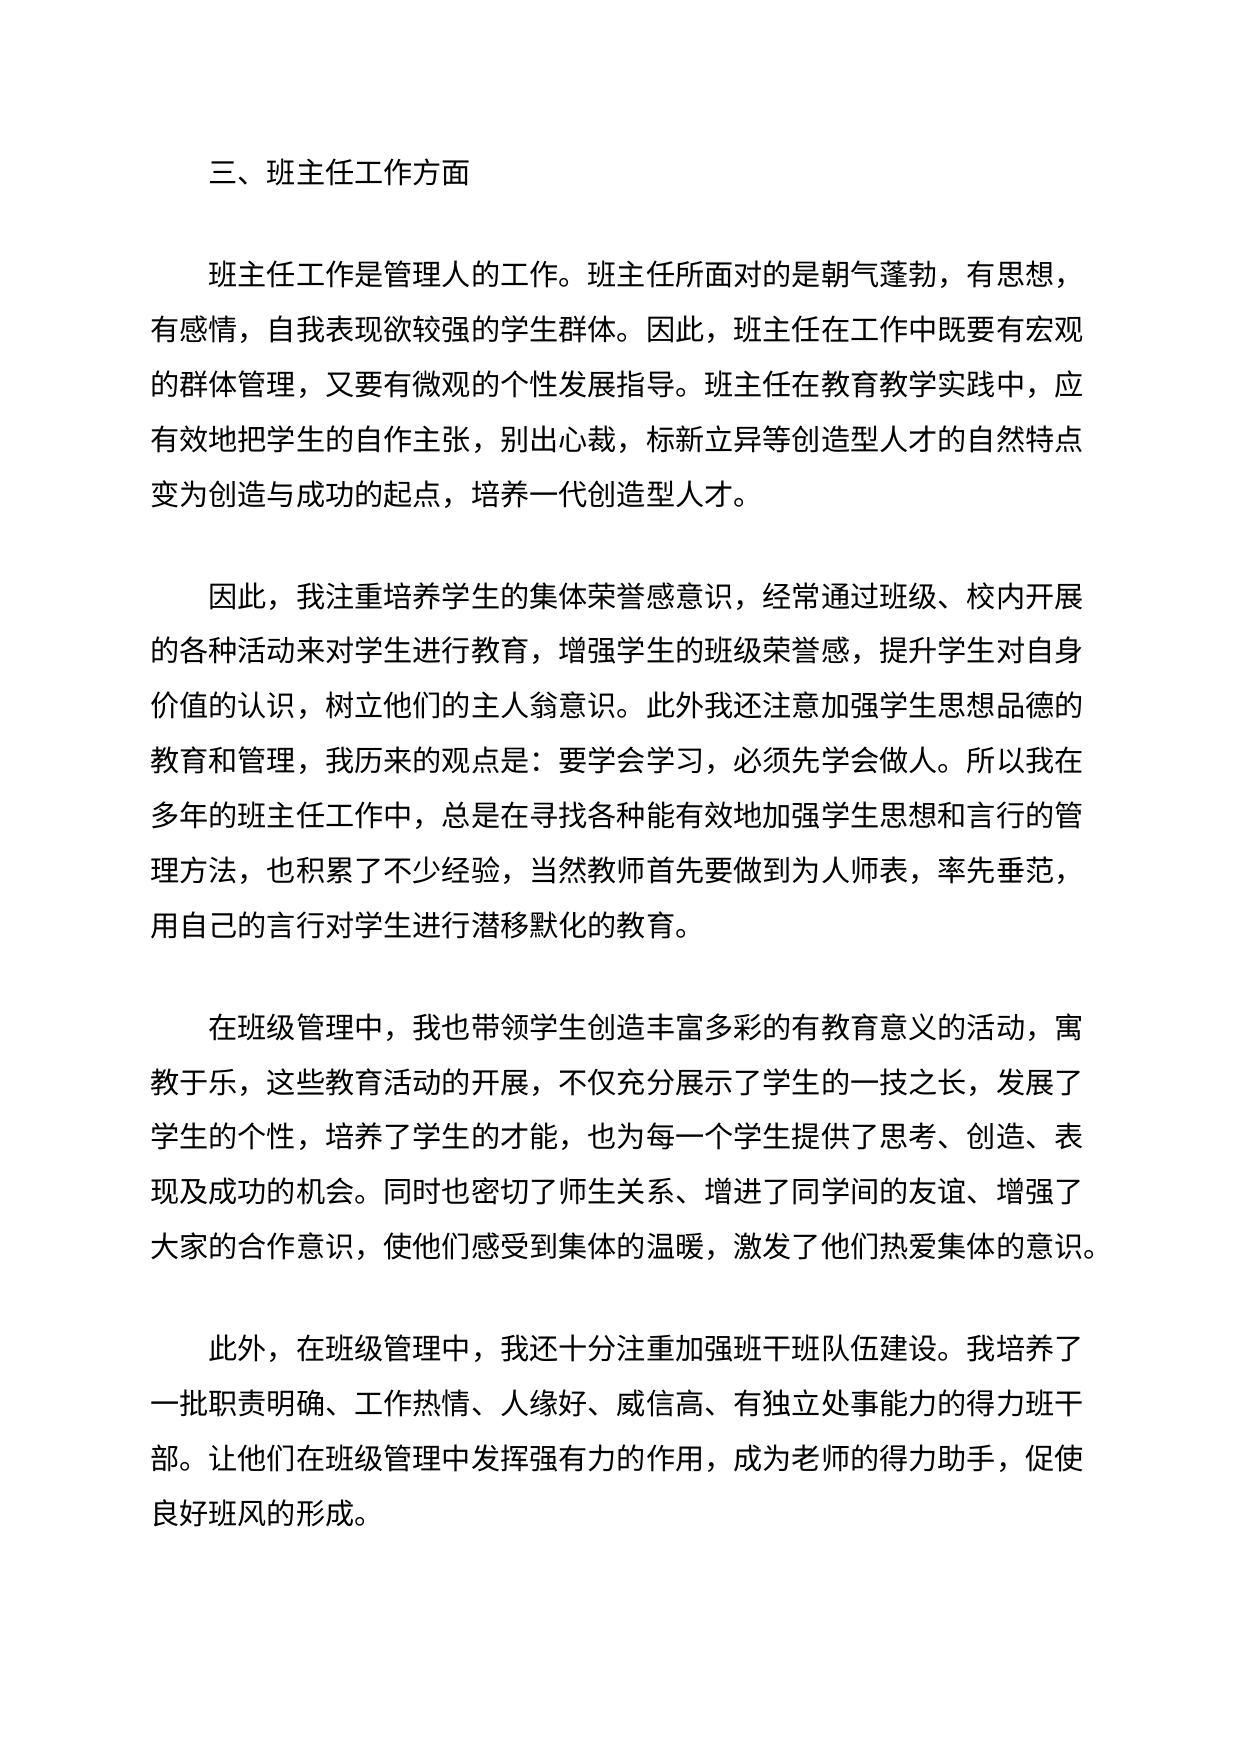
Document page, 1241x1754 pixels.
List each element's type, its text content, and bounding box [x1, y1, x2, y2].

text 三、班主任工作方面 [150, 150, 1090, 192]
text 在班级管理中，我也带领学生创造丰富多彩的有教育意义的活动，寓教于乐，这些教育活动的开展，不仅充分展示了学生的一技之长，发展了学生的个性，培养了学生的才能，也为每一个学生提供了思考、创造、表现及成功的机会。同时也密切了师生关系、增进了同学间的友谊、增强了大家的合作意识，使他们感受到集体的温暖，激发了他们热爱集体的意识。 [150, 1004, 1090, 1266]
text 因此，我注重培养学生的集体荣誉感意识，经常通过班级、校内开展的各种活动来对学生进行教育，增强学生的班级荣誉感，提升学生对自身价值的认识，树立他们的主人翁意识。此外我还注意加强学生思想品德的教育和管理，我历来的观点是：要学会学习，必须先学会做人。所以我在多年的班主任工作中，总是在寻找各种能有效地加强学生思想和言行的管理方法，也积累了不少经验，当然教师首先要做到为人师表，率先垂范，用自己的言行对学生进行潜移默化的教育。 [150, 573, 1090, 945]
text 此外，在班级管理中，我还十分注重加强班干班队伍建设。我培养了一批职责明确、工作热情、人缘好、威信高、有独立处事能力的得力班干部。让他们在班级管理中发挥强有力的作用，成为老师的得力助手，促使良好班风的形成。 [150, 1326, 1090, 1533]
text 班主任工作是管理人的工作。班主任所面对的是朝气蓬勃，有思想，有感情，自我表现欲较强的学生群体。因此，班主任在工作中既要有宏观的群体管理，又要有微观的个性发展指导。班主任在教育教学实践中，应有效地把学生的自作主张，别出心裁，标新立异等创造型人才的自然特点变为创造与成功的起点，培养一代创造型人才。 [150, 252, 1090, 514]
